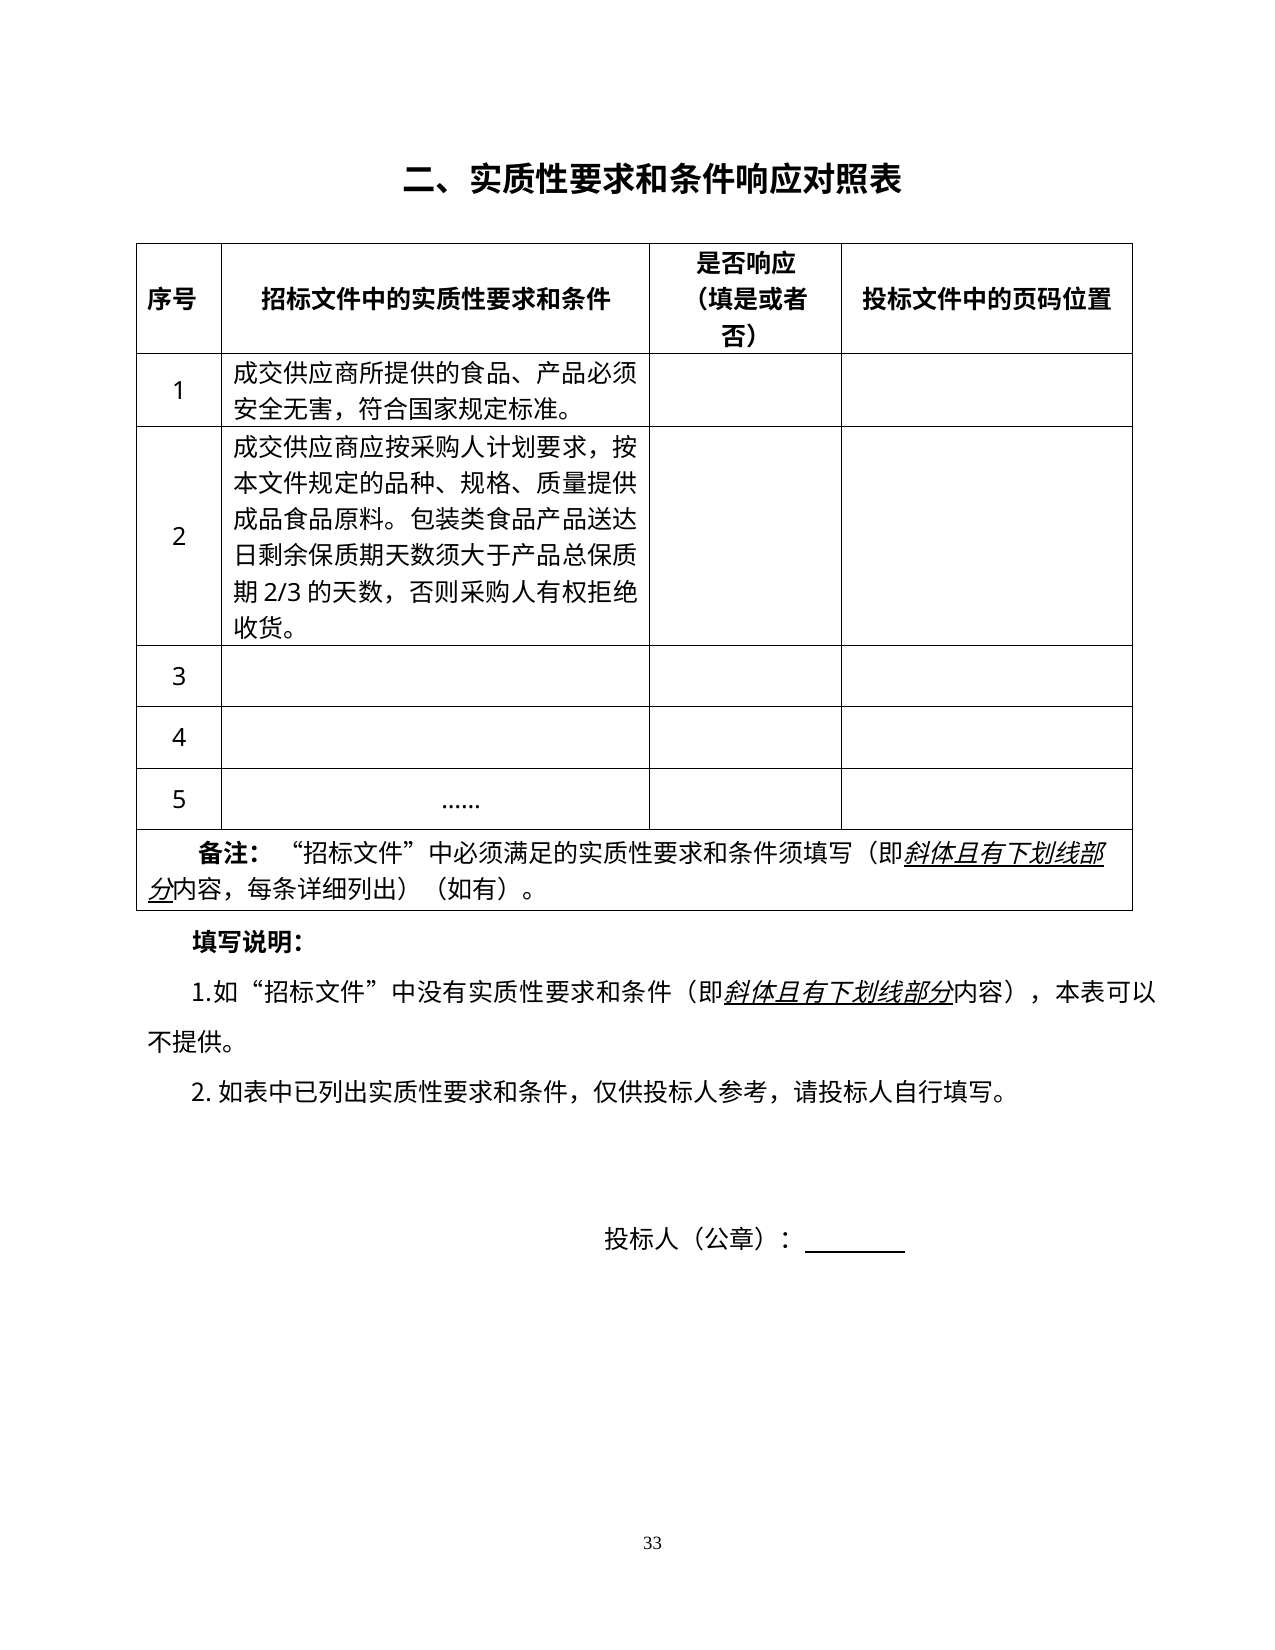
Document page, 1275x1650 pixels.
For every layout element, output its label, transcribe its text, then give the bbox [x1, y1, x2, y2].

table_cell 4 [137, 707, 221, 767]
table_header 招标文件中的实质性要求和条件 [222, 244, 649, 352]
text 二、实质性要求和条件响应对照表 [148, 153, 1157, 201]
table_cell 2 [137, 427, 221, 644]
table_cell 1 [137, 354, 221, 426]
table_cell [650, 646, 841, 706]
table_cell 3 [137, 646, 221, 706]
table_cell …… [222, 769, 649, 829]
text 投标人（公章）： [148, 1220, 1157, 1256]
table_header 是否响应 （填是或者否） [650, 244, 841, 352]
table_cell [842, 427, 1132, 644]
table_header 序号 [137, 244, 221, 352]
table_header 投标文件中的页码位置 [842, 244, 1132, 352]
table_cell [842, 646, 1132, 706]
table_cell [842, 707, 1132, 767]
table_cell 备注： “招标文件”中必须满足的实质性要求和条件须填写（即斜体且有下划线部分内容，每条详细列出）（如有）。 [137, 830, 1132, 910]
table_cell [842, 769, 1132, 829]
table_cell [650, 769, 841, 829]
table_cell [650, 354, 841, 426]
table_cell 5 [137, 769, 221, 829]
table_cell 成交供应商应按采购人计划要求，按本文件规定的品种、规格、质量提供成品食品原料。包装类食品产品送达日剩余保质期天数须大于产品总保质期2/3的天数，否则采购人有权拒绝收货。 [222, 427, 649, 644]
text 1.如“招标文件”中没有实质性要求和条件（即斜体且有下划线部分内容），本表可以不提供。 [148, 961, 1157, 1061]
table_cell [222, 646, 649, 706]
table_cell [842, 354, 1132, 426]
text 2. 如表中已列出实质性要求和条件，仅供投标人参考，请投标人自行填写。 [148, 1061, 1157, 1111]
text 填写说明： [148, 911, 1157, 961]
table_cell 成交供应商所提供的食品、产品必须安全无害，符合国家规定标准。 [222, 354, 649, 426]
table_cell [222, 707, 649, 767]
table_cell [650, 707, 841, 767]
table_cell [650, 427, 841, 644]
